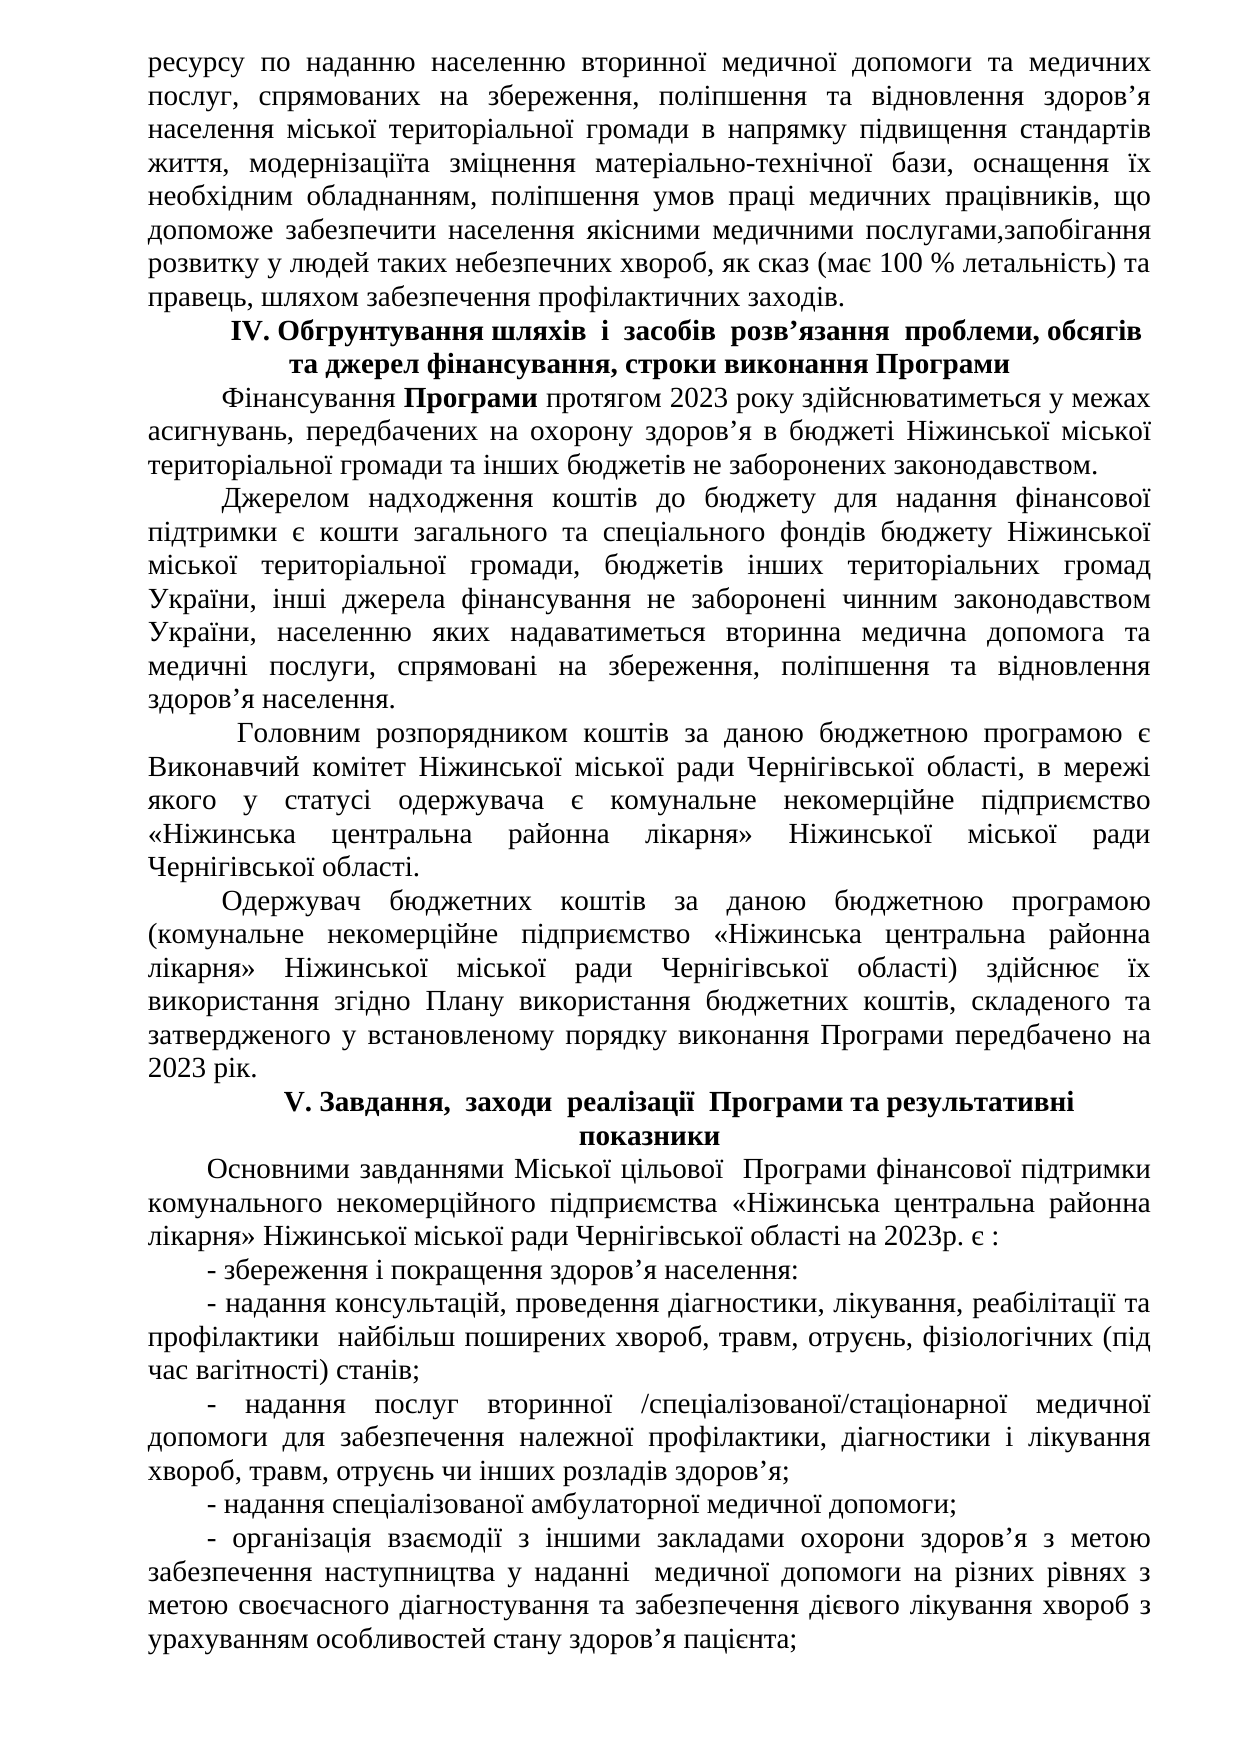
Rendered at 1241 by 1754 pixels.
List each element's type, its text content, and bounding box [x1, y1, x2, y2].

text - збереження і покращення здоров’я населення: [148, 1252, 1152, 1285]
text - надання спеціалізованої амбулаторної медичної допомоги; [148, 1487, 1152, 1520]
text - надання послуг вторинної /спеціалізованої/стаціонарної медичної допомоги для забезпечення належної профілактики, діагностики і лікування хвороб, травм, отруєнь чи інших розладів здоров’я; [148, 1386, 1152, 1487]
text Основними завданнями Міської цільової Програми фінансової підтримки комунального некомерційного підприємства «Ніжинська центральна районна лікарня» Ніжинської міської ради Чернігівської області на 2023р. є : [148, 1151, 1152, 1252]
text Одержувач бюджетних коштів за даною бюджетною програмою (комунальне некомерційне підприємство «Ніжинська центральна районна лікарня» Ніжинської міської ради Чернігівської області) здійснює їх використання згідно Плану використання бюджетних коштів, складеного та затвердженого у встановленому порядку виконання Програми передбачено на 2023 рік. [148, 883, 1152, 1084]
text V. Завдання, заходи реалізації Програми та результативні показники [148, 1084, 1152, 1151]
text - надання консультацій, проведення діагностики, лікування, реабілітації та профілактики найбільш поширених хвороб, травм, отруєнь, фізіологічних (під час вагітності) станів; [148, 1285, 1152, 1386]
text ІV. Обгрунтування шляхів і засобів розв’язання проблеми, обсягів та джерел фінансування, строки виконання Програми [148, 313, 1152, 380]
text Фінансування Програми протягом 2023 року здійснюватиметься у межах асигнувань, передбачених на охорону здоров’я в бюджеті Ніжинської міської територіальної громади та інших бюджетів не заборонених законодавством. [148, 380, 1152, 480]
text Джерелом надходження коштів до бюджету для надання фінансової підтримки є кошти загального та спеціального фондів бюджету Ніжинської міської територіальної громади, бюджетів інших територіальних громад України, інші джерела фінансування не заборонені чинним законодавством України, населенню яких надаватиметься вторинна медична допомога та медичні послуги, спрямовані на збереження, поліпшення та відновлення здоров’я населення. [148, 480, 1152, 715]
text - організація взаємодії з іншими закладами охорони здоров’я з метою забезпечення наступництва у наданні медичної допомоги на різних рівнях з метою своєчасного діагностування та забезпечення дієвого лікування хвороб з урахуванням особливостей стану здоров’я пацієнта; [148, 1520, 1152, 1654]
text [148, 44, 1152, 313]
text Головним розпорядником коштів за даною бюджетною програмою є Виконавчий комітет Ніжинської міської ради Чернігівської області, в мережі якого у статусі одержувача є комунальне некомерційне підприємство «Ніжинська центральна районна лікарня» Ніжинської міської ради Чернігівської області. [148, 715, 1152, 883]
